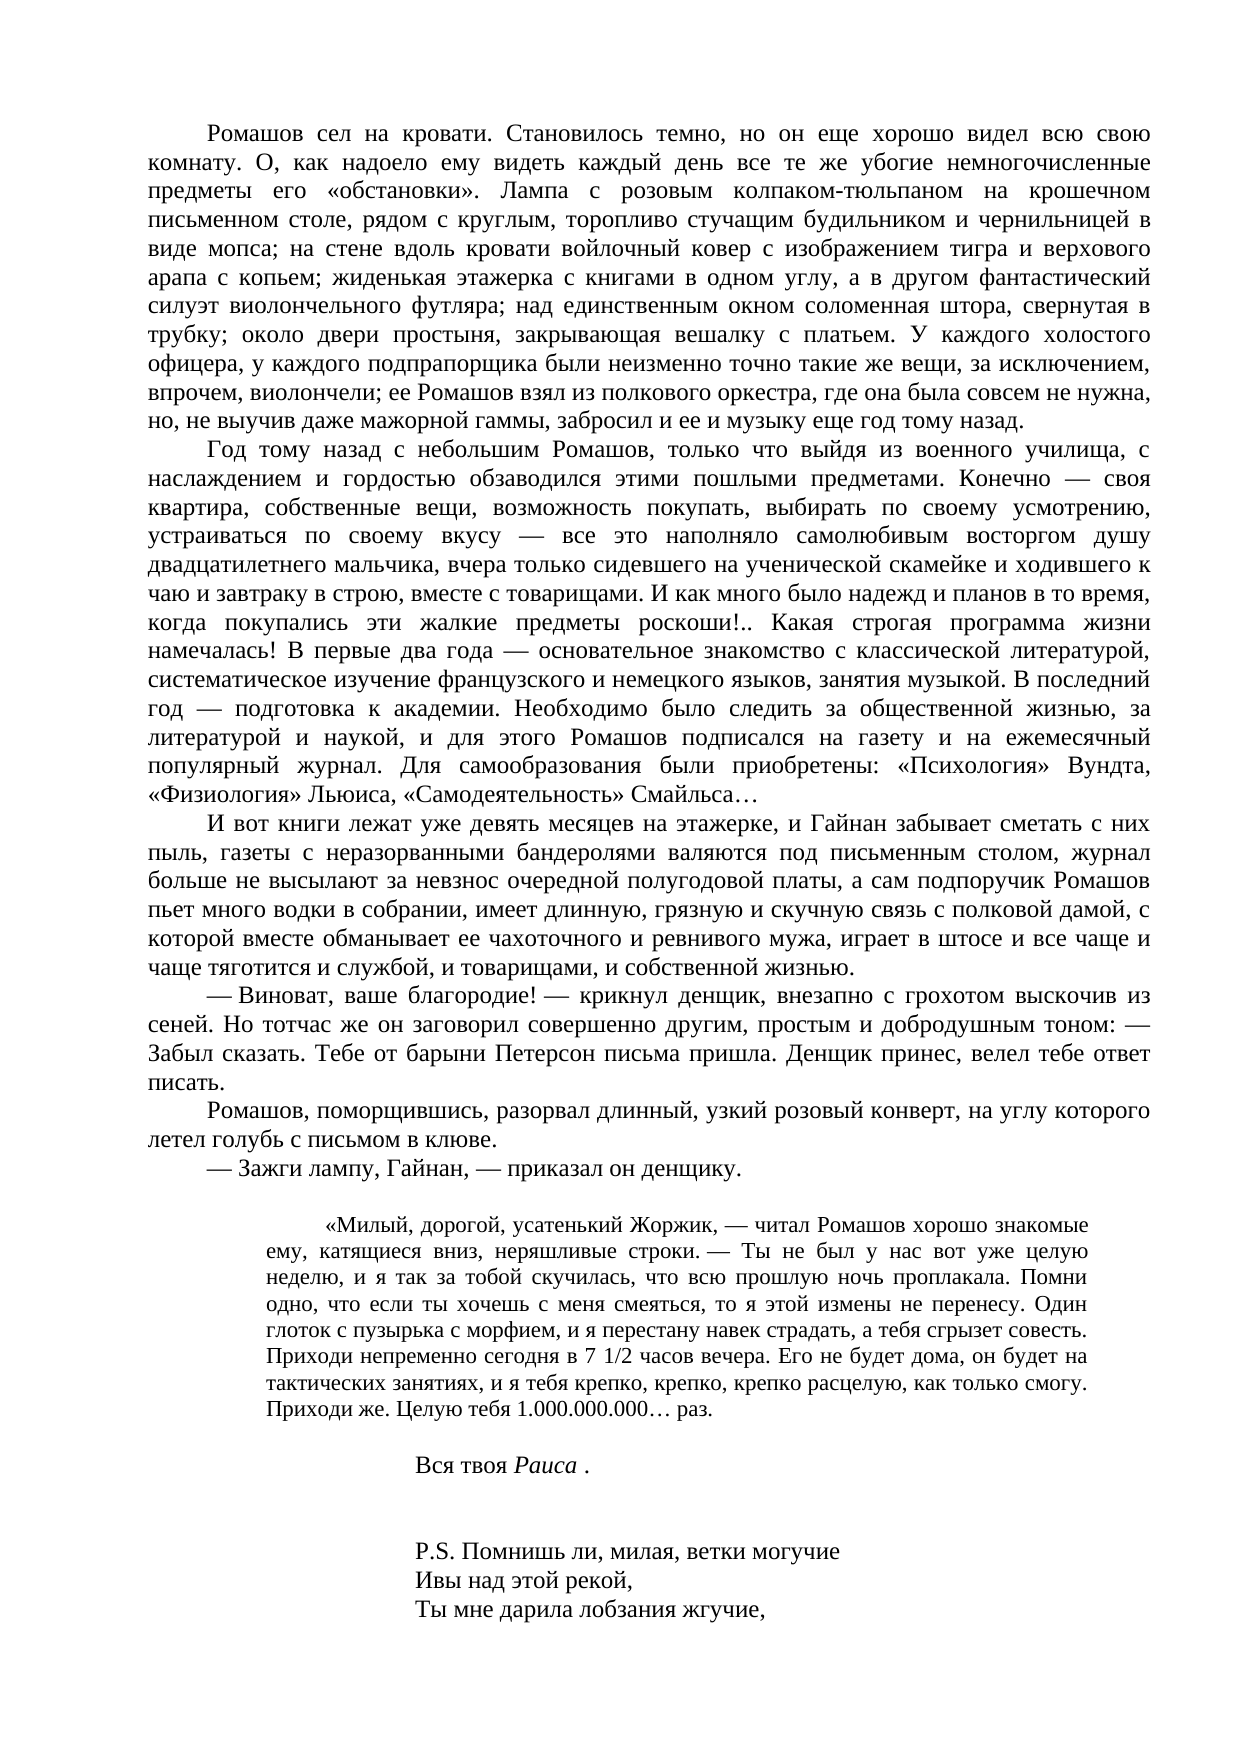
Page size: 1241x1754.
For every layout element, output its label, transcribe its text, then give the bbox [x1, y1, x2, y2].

text Вся твоя Раиса . [356, 1450, 1089, 1479]
text «Милый, дорогой, усатенький Жоржик, — читал Ромашов хорошо знакомые ему, катящиеся вниз, неряшливые строки. — Ты не был у нас вот уже целую неделю, и я так за тобой скучилась, что всю прошлую ночь проплакала. Помни одно, что если ты хочешь с меня смеяться, то я этой измены не перенесу. Один глоток с пузырька с морфием, и я перестану навек страдать, а тебя сгрызет совесть. Приходи непременно сегодня в 7 1/2 часов вечера. Его не будет дома, он будет на тактических занятиях, и я тебя крепко, крепко, крепко расцелую, как только смогу. Приходи же. Целую тебя 1.000.000.000… раз. [266, 1211, 1089, 1421]
text Год тому назад с небольшим Ромашов, только что выйдя из военного училища, с наслаждением и гордостью обзаводился этими пошлыми предметами. Конечно — своя квартира, собственные вещи, возможность покупать, выбирать по своему усмотрению, устраиваться по своему вкусу — все это наполняло самолюбивым восторгом душу двадцатилетнего мальчика, вчера только сидевшего на ученической скамейке и ходившего к чаю и завтраку в строю, вместе с товарищами. И как много было надежд и планов в то время, когда покупались эти жалкие предметы роскоши!.. Какая строгая программа жизни намечалась! В первые два года — основательное знакомство с классической литературой, систематическое изучение французского и немецкого языков, занятия музыкой. В последний год — подготовка к академии. Необходимо было следить за общественной жизнью, за литературой и наукой, и для этого Ромашов подписался на газету и на ежемесячный популярный журнал. Для самообразования были приобретены: «Психология» Вундта, «Физиология» Льюиса, «Самодеятельность» Смайльса… [148, 434, 1152, 808]
text — Виноват, ваше благородие! — крикнул денщик, внезапно с грохотом выскочив из сеней. Но тотчас же он заговорил совершенно другим, простым и добродушным тоном: — Забыл сказать. Тебе от барыни Петерсон письма пришла. Денщик принес, велел тебе ответ писать. [148, 981, 1152, 1096]
text P.S. Помнишь ли, милая, ветки могучие [356, 1536, 1089, 1565]
text Ты мне дарила лобзания жгучие, [356, 1594, 1089, 1623]
text И вот книги лежат уже девять месяцев на этажерке, и Гайнан забывает сметать с них пыль, газеты с неразорванными бандеролями валяются под письменным столом, журнал больше не высылают за невзнос очередной полугодовой платы, а сам подпоручик Ромашов пьет много водки в собрании, имеет длинную, грязную и скучную связь с полковой дамой, с которой вместе обманывает ее чахоточного и ревнивого мужа, играет в штосе и все чаще и чаще тяготится и службой, и товарищами, и собственной жизнью. [148, 808, 1152, 981]
text Ромашов сел на кровати. Становилось темно, но он еще хорошо видел всю свою комнату. О, как надоело ему видеть каждый день все те же убогие немногочисленные предметы его «обстановки». Лампа с розовым колпаком-тюльпаном на крошечном письменном столе, рядом с круглым, торопливо стучащим будильником и чернильницей в виде мопса; на стене вдоль кровати войлочный ковер с изображением тигра и верхового арапа с копьем; жиденькая этажерка с книгами в одном углу, а в другом фантастический силуэт виолончельного футляра; над единственным окном соломенная штора, свернутая в трубку; около двери простыня, закрывающая вешалку с платьем. У каждого холостого офицера, у каждого подпрапорщика были неизменно точно такие же вещи, за исключением, впрочем, виолончели; ее Ромашов взял из полкового оркестра, где она была совсем не нужна, но, не выучив даже мажорной гаммы, забросил и ее и музыку еще год тому назад. [148, 118, 1152, 434]
text Ромашов, поморщившись, разорвал длинный, узкий розовый конверт, на углу которого летел голубь с письмом в клюве. [148, 1096, 1152, 1153]
text Ивы над этой рекой, [356, 1565, 1089, 1594]
text — Зажги лампу, Гайнан, — приказал он денщику. [148, 1153, 1152, 1182]
